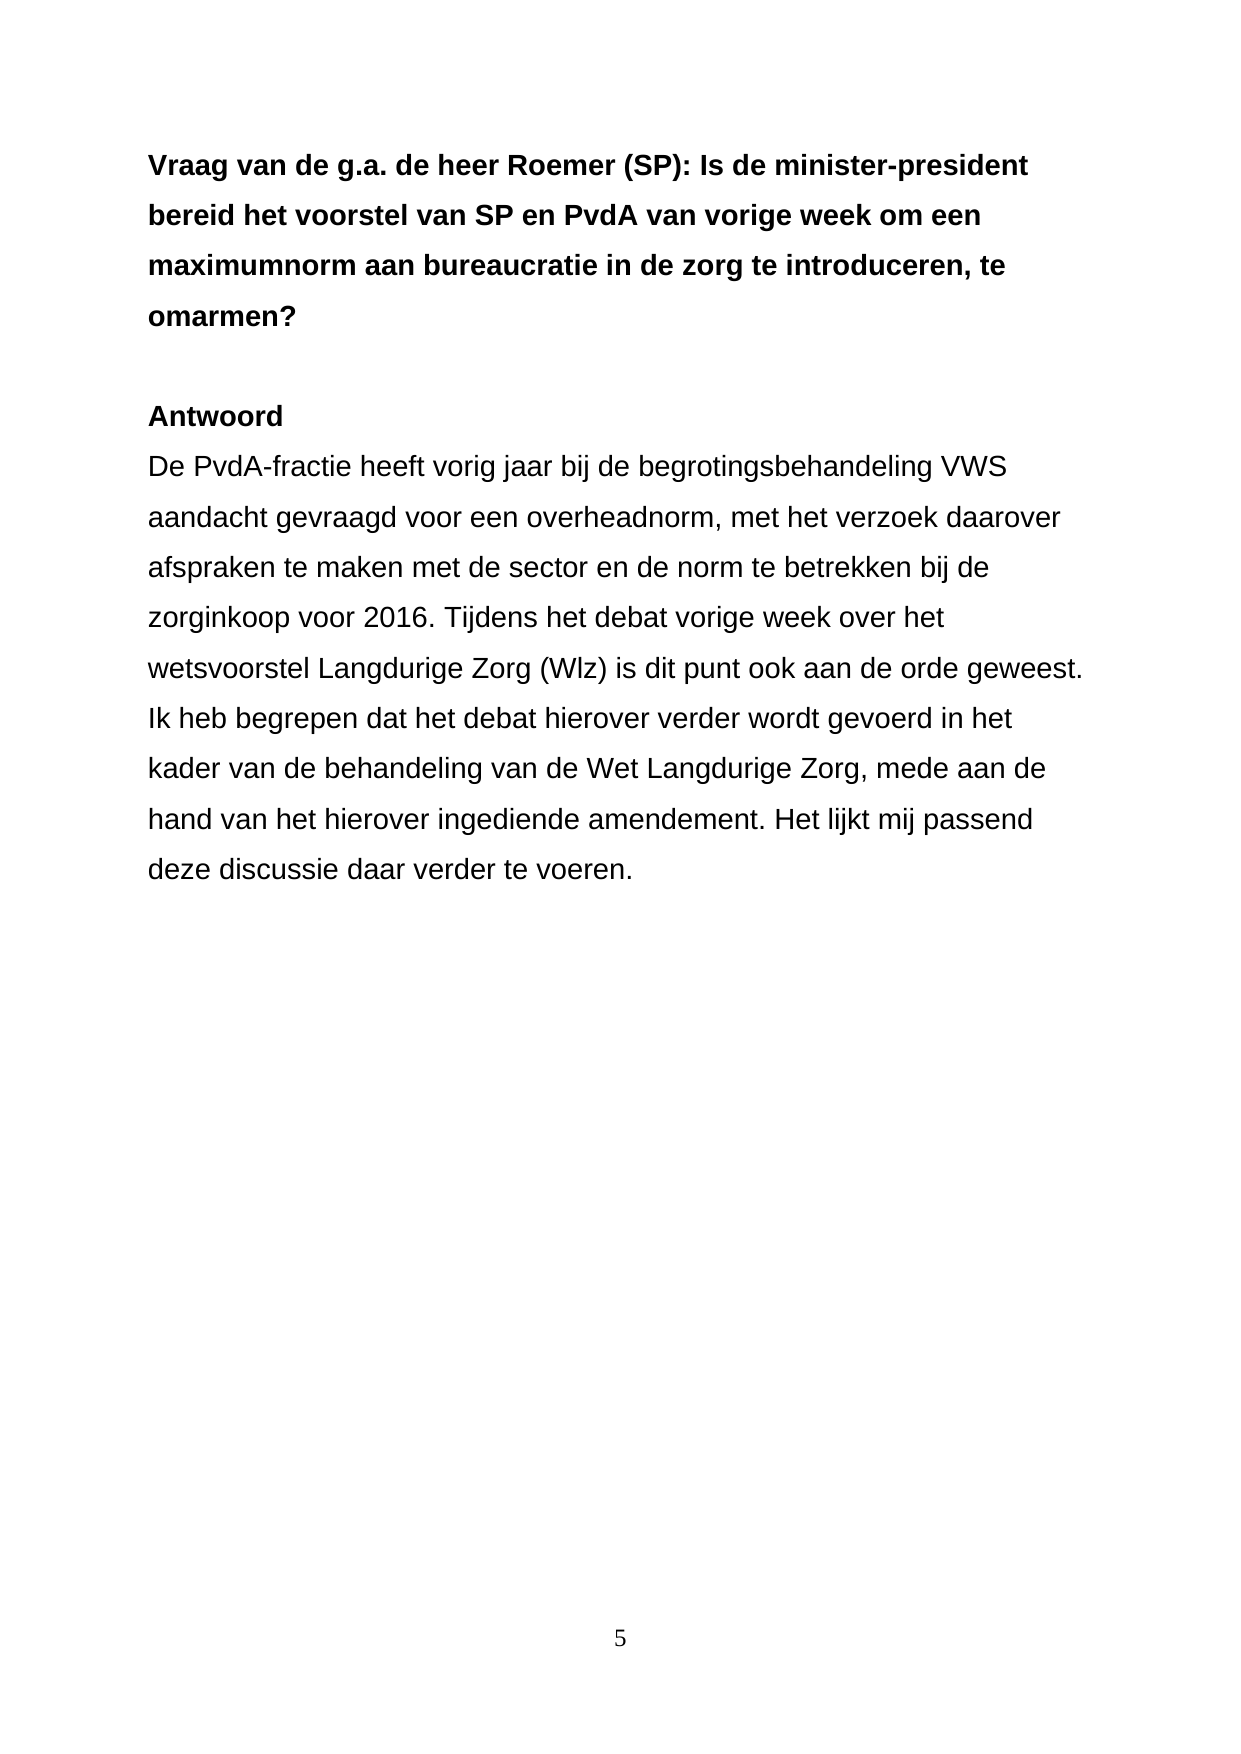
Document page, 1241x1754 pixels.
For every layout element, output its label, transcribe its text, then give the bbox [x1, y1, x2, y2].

text Vraag van de g.a. de heer Roemer (SP): Is de minister-president bereid het voorstel van SP en PvdA van vorige week om een maximumnorm aan bureaucratie in de zorg te introduceren, te omarmen? [148, 148, 1093, 332]
text Antwoord [148, 399, 1093, 433]
text De PvdA-fractie heeft vorig jaar bij de begrotingsbehandeling VWS aandacht gevraagd voor een overheadnorm, met het verzoek daarover afspraken te maken met de sector en de norm te betrekken bij de zorginkoop voor 2016. Tijdens het debat vorige week over het wetsvoorstel Langdurige Zorg (Wlz) is dit punt ook aan de orde geweest. Ik heb begrepen dat het debat hierover verder wordt gevoerd in het kader van de behandeling van de Wet Langdurige Zorg, mede aan de hand van het hierover ingediende amendement. Het lijkt mij passend deze discussie daar verder te voeren. [148, 449, 1093, 886]
